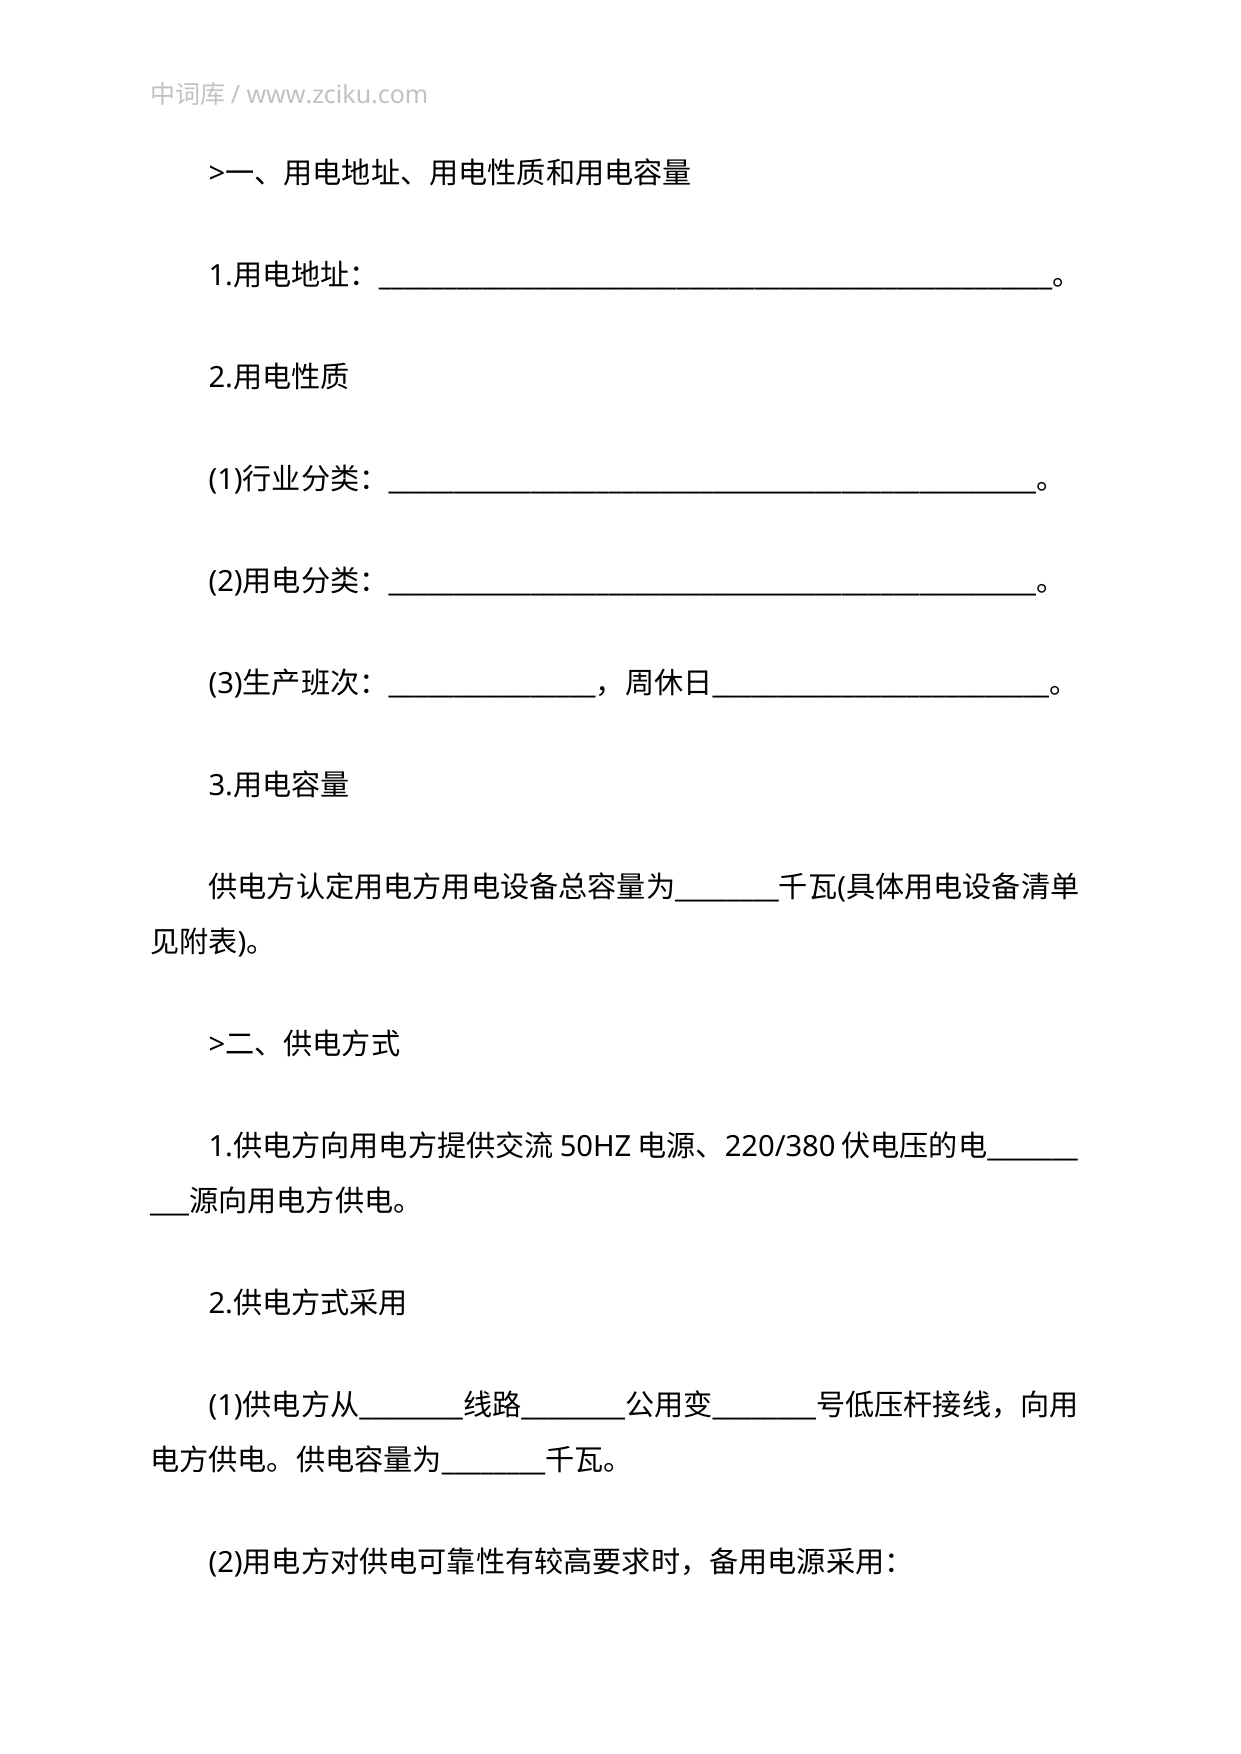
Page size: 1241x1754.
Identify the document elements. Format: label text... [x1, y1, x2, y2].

text (2)用电方对供电可靠性有较高要求时，备用电源采用： [150, 1539, 1090, 1581]
text 1.供电方向用电方提供交流50HZ电源、220/380伏电压的电__________源向用电方供电。 [150, 1123, 1090, 1220]
text (1)行业分类：__________________________________________________。 [150, 456, 1090, 498]
text (3)生产班次：________________，周休日__________________________。 [150, 660, 1090, 702]
text 1.用电地址：____________________________________________________。 [150, 252, 1090, 294]
text 2.供电方式采用 [150, 1280, 1090, 1322]
text >一、用电地址、用电性质和用电容量 [150, 150, 1090, 192]
text 2.用电性质 [150, 354, 1090, 396]
text (2)用电分类：__________________________________________________。 [150, 558, 1090, 600]
text (1)供电方从________线路________公用变________号低压杆接线，向用电方供电。供电容量为________千瓦。 [150, 1382, 1090, 1479]
text >二、供电方式 [150, 1021, 1090, 1063]
text 供电方认定用电方用电设备总容量为________千瓦(具体用电设备清单见附表)。 [150, 864, 1090, 961]
text 3.用电容量 [150, 762, 1090, 804]
